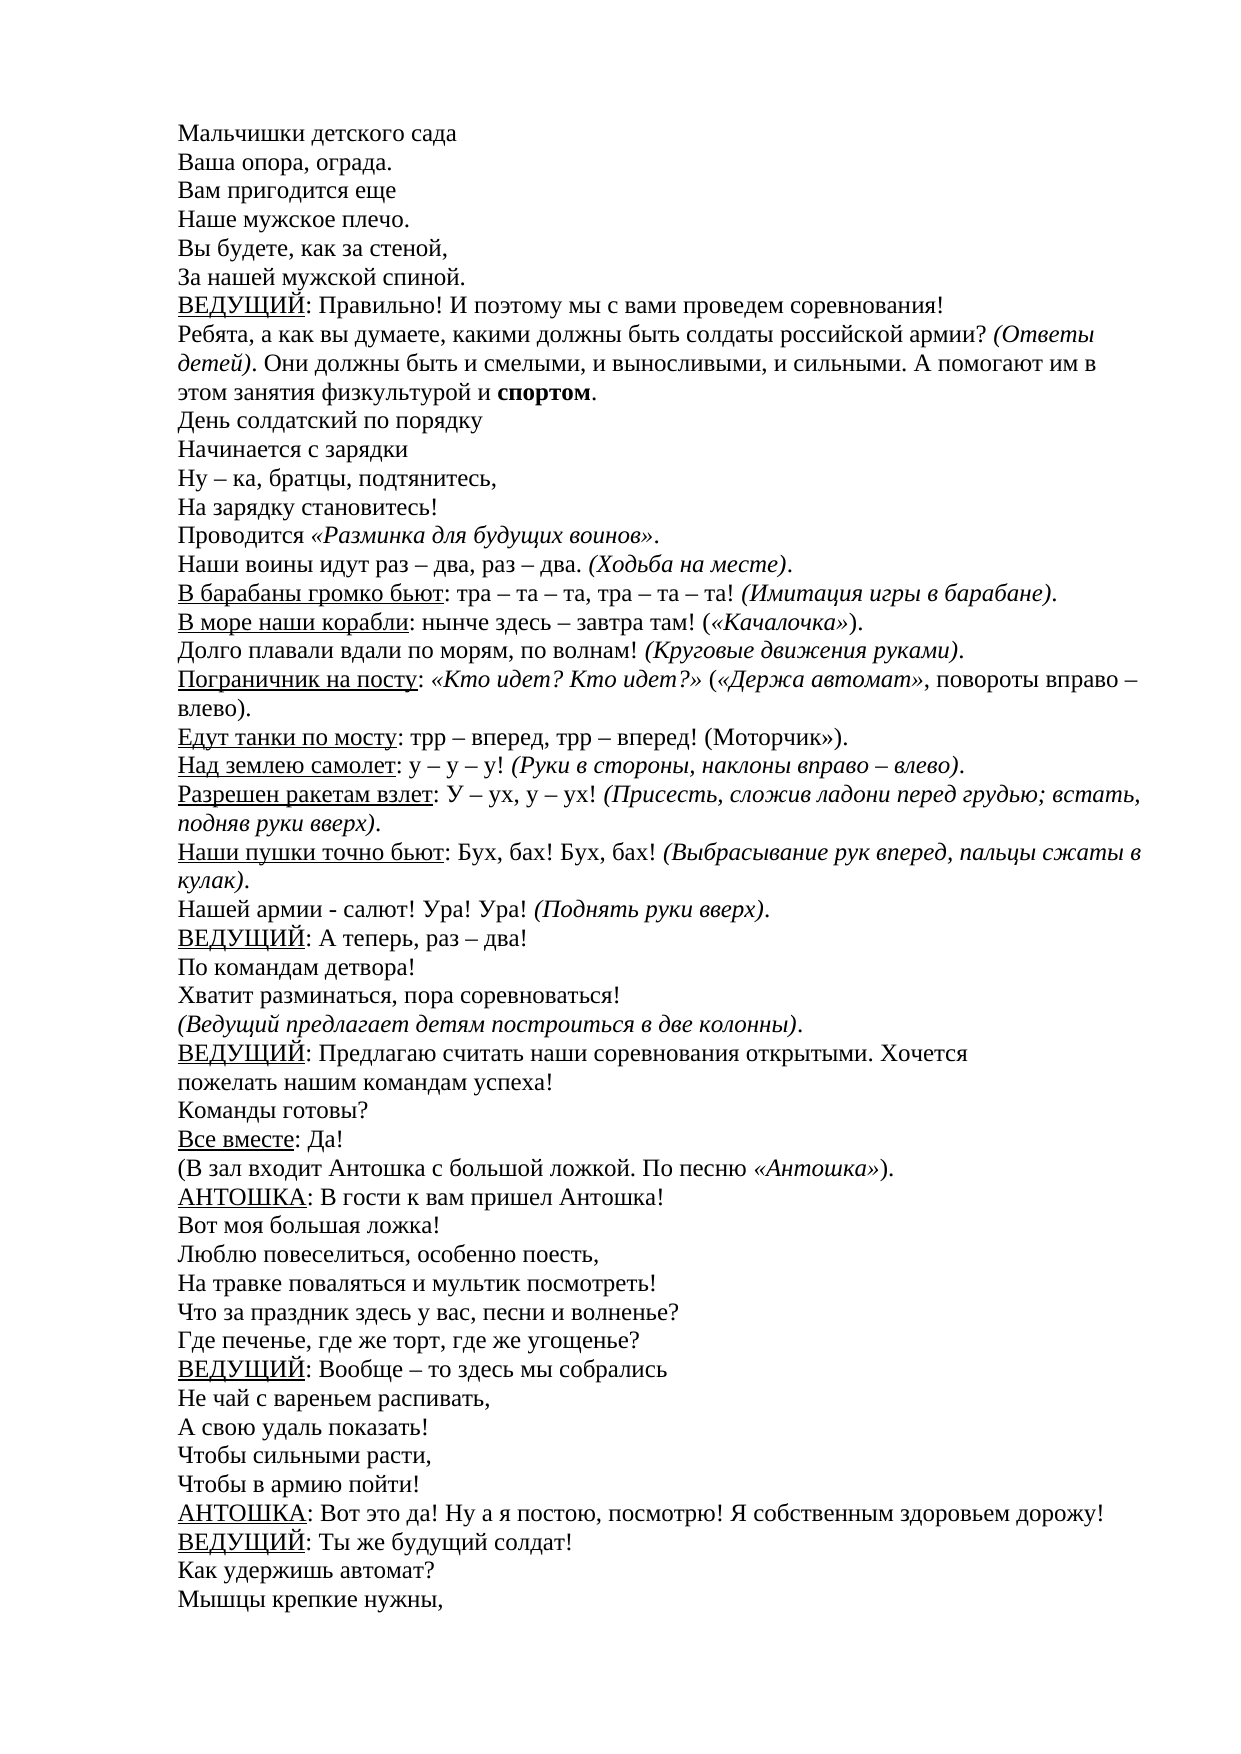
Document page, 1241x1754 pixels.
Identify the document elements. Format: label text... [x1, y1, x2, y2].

text Не чай с вареньем распивать, [177, 1383, 1152, 1412]
text ВЕДУЩИЙ: Правильно! И поэтому мы с вами проведем соревнования! [177, 291, 1152, 319]
text (Ведущий предлагает детям построиться в две колонны). [177, 1009, 1152, 1038]
text Вам пригодится еще [177, 176, 1152, 204]
text (В зал входит Антошка с большой ложкой. По песню «Антошка»). [177, 1153, 1152, 1182]
text АНТОШКА: Вот это да! Ну а я постою, посмотрю! Я собственным здоровьем дорожу! [177, 1498, 1152, 1527]
text ВЕДУЩИЙ: Предлагаю считать наши соревнования открытыми. Хочется [177, 1038, 1152, 1067]
text Едут танки по мосту: трр – вперед, трр – вперед! (Моторчик»). [177, 722, 1152, 751]
text Мальчишки детского сада [177, 118, 1152, 147]
text АНТОШКА: В гости к вам пришел Антошка! [177, 1182, 1152, 1211]
text В море наши корабли: нынче здесь – завтра там! («Качалочка»). [177, 607, 1152, 636]
text Ваша опора, ограда. [177, 147, 1152, 176]
text Чтобы в армию пойти! [177, 1469, 1152, 1498]
text Пограничник на посту: «Кто идет? Кто идет?» («Держа автомат», повороты вправо – влево). [177, 664, 1152, 722]
text Ребята, а как вы думаете, какими должны быть солдаты российской армии? (Ответы детей). Они должны быть и смелыми, и выносливыми, и сильными. А помогают им в этом занятия физкультурой и спортом. [177, 319, 1152, 406]
text Хватит разминаться, пора соревноваться! [177, 981, 1152, 1009]
text Мышцы крепкие нужны, [177, 1584, 1152, 1613]
text А свою удаль показать! [177, 1412, 1152, 1441]
text На травке поваляться и мультик посмотреть! [177, 1268, 1152, 1297]
text Как удержишь автомат? [177, 1556, 1152, 1584]
text Наше мужское плечо. [177, 204, 1152, 233]
text Начинается с зарядки [177, 434, 1152, 463]
text Вы будете, как за стеной, [177, 233, 1152, 262]
text По командам детвора! [177, 952, 1152, 981]
text Где печенье, где же торт, где же угощенье? [177, 1326, 1152, 1354]
text пожелать нашим командам успеха! [177, 1067, 1152, 1096]
text Ну – ка, братцы, подтянитесь, [177, 463, 1152, 492]
text ВЕДУЩИЙ: Ты же будущий солдат! [177, 1527, 1152, 1556]
text Наши воины идут раз – два, раз – два. (Ходьба на месте). [177, 549, 1152, 578]
text За нашей мужской спиной. [177, 262, 1152, 291]
text Долго плавали вдали по морям, по волнам! (Круговые движения руками). [177, 636, 1152, 664]
text Над землею самолет: у – у – у! (Руки в стороны, наклоны вправо – влево). [177, 751, 1152, 779]
text Наши пушки точно бьют: Бух, бах! Бух, бах! (Выбрасывание рук вперед, пальцы сжаты в кулак). [177, 837, 1152, 894]
text ВЕДУЩИЙ: Вообще – то здесь мы собрались [177, 1354, 1152, 1383]
text Нашей армии - салют! Ура! Ура! (Поднять руки вверх). [177, 894, 1152, 923]
text Все вместе: Да! [177, 1124, 1152, 1153]
text Чтобы сильными расти, [177, 1441, 1152, 1469]
text В барабаны громко бьют: тра – та – та, тра – та – та! (Имитация игры в барабане). [177, 578, 1152, 607]
text ВЕДУЩИЙ: А теперь, раз – два! [177, 923, 1152, 952]
text На зарядку становитесь! [177, 492, 1152, 521]
text Команды готовы? [177, 1096, 1152, 1124]
text Что за праздник здесь у вас, песни и волненье? [177, 1297, 1152, 1326]
text Вот моя большая ложка! [177, 1211, 1152, 1239]
text День солдатский по порядку [177, 406, 1152, 434]
text Проводится «Разминка для будущих воинов». [177, 521, 1152, 549]
text Разрешен ракетам взлет: У – ух, у – ух! (Присесть, сложив ладони перед грудью; встать, подняв руки вверх). [177, 779, 1152, 837]
text Люблю повеселиться, особенно поесть, [177, 1239, 1152, 1268]
